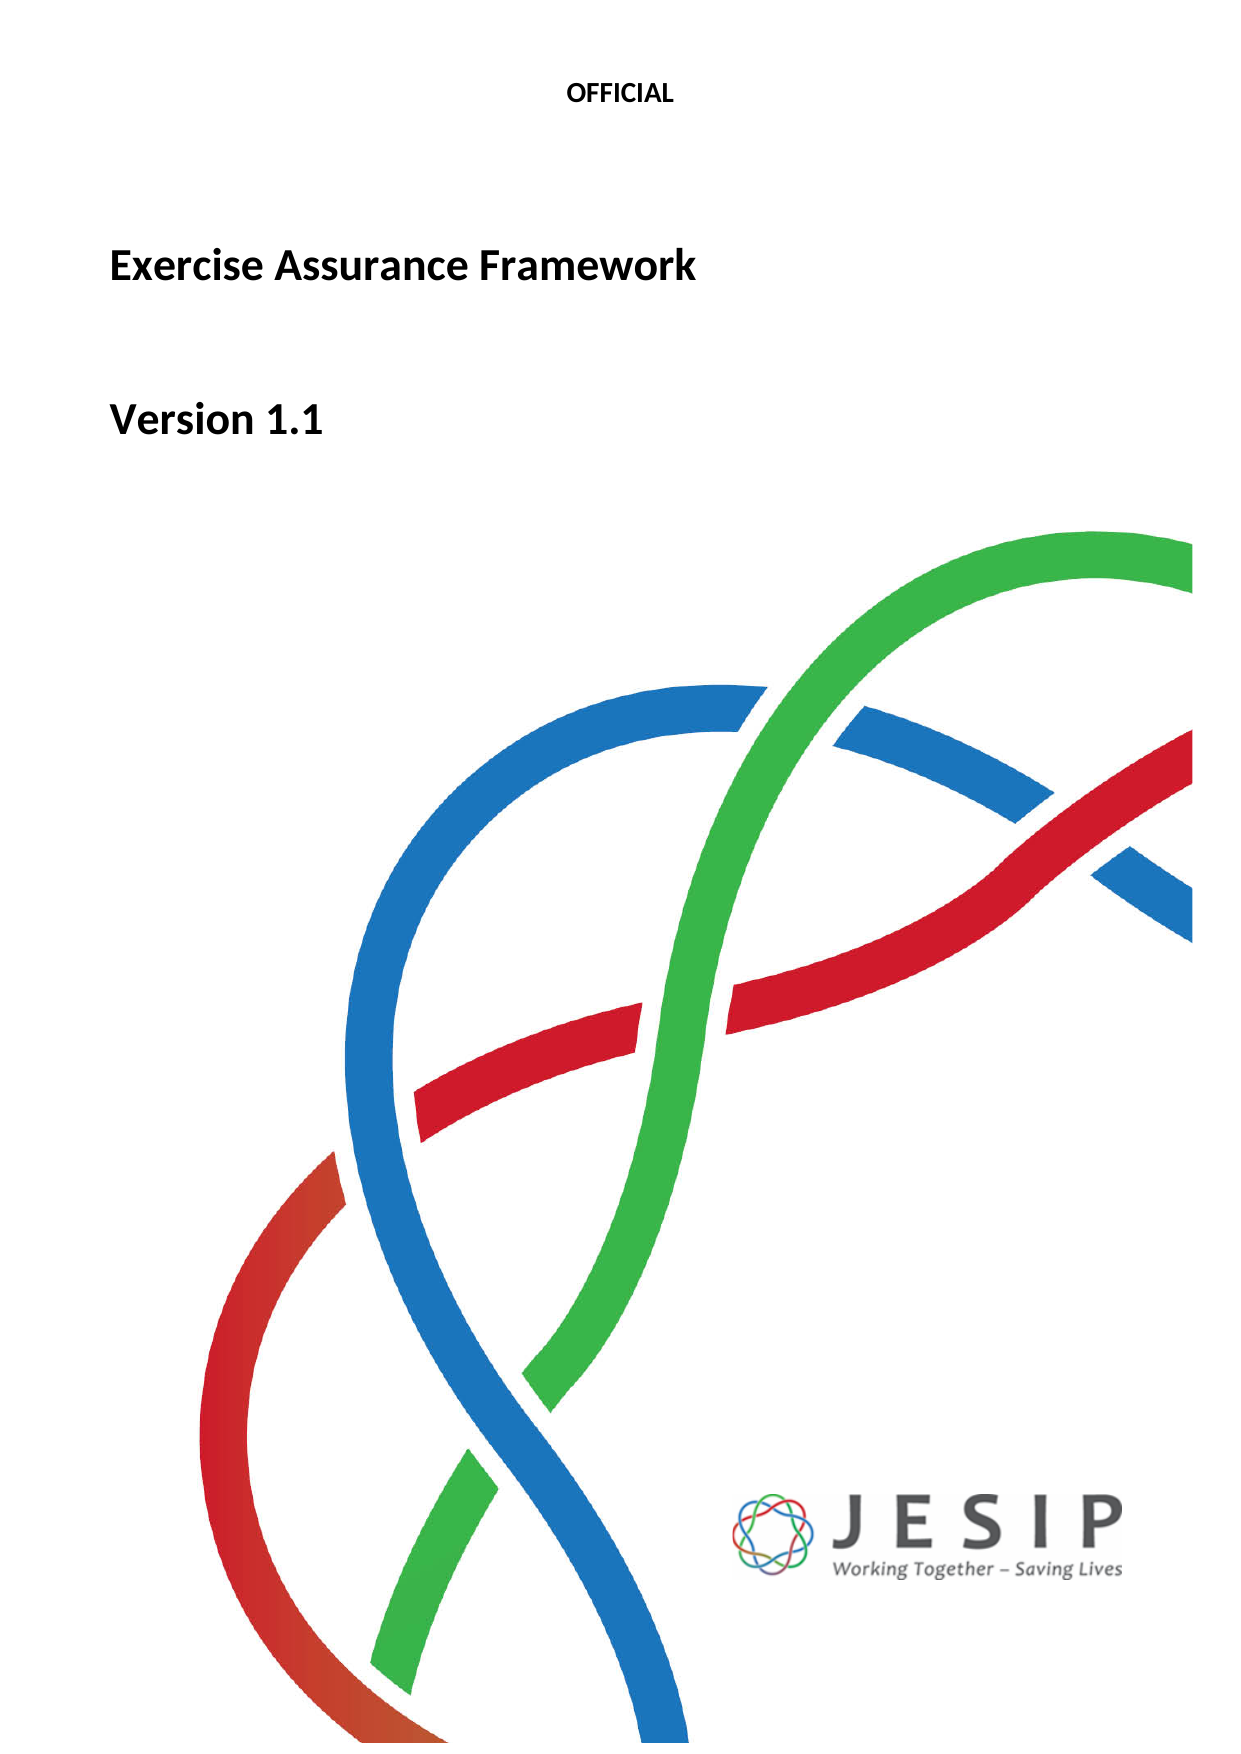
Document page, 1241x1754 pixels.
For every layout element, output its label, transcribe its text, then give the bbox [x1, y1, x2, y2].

text Version 1.1 [89, 390, 1137, 446]
picture [177, 308, 1193, 1743]
text Exercise Assurance Framework [89, 236, 1137, 292]
